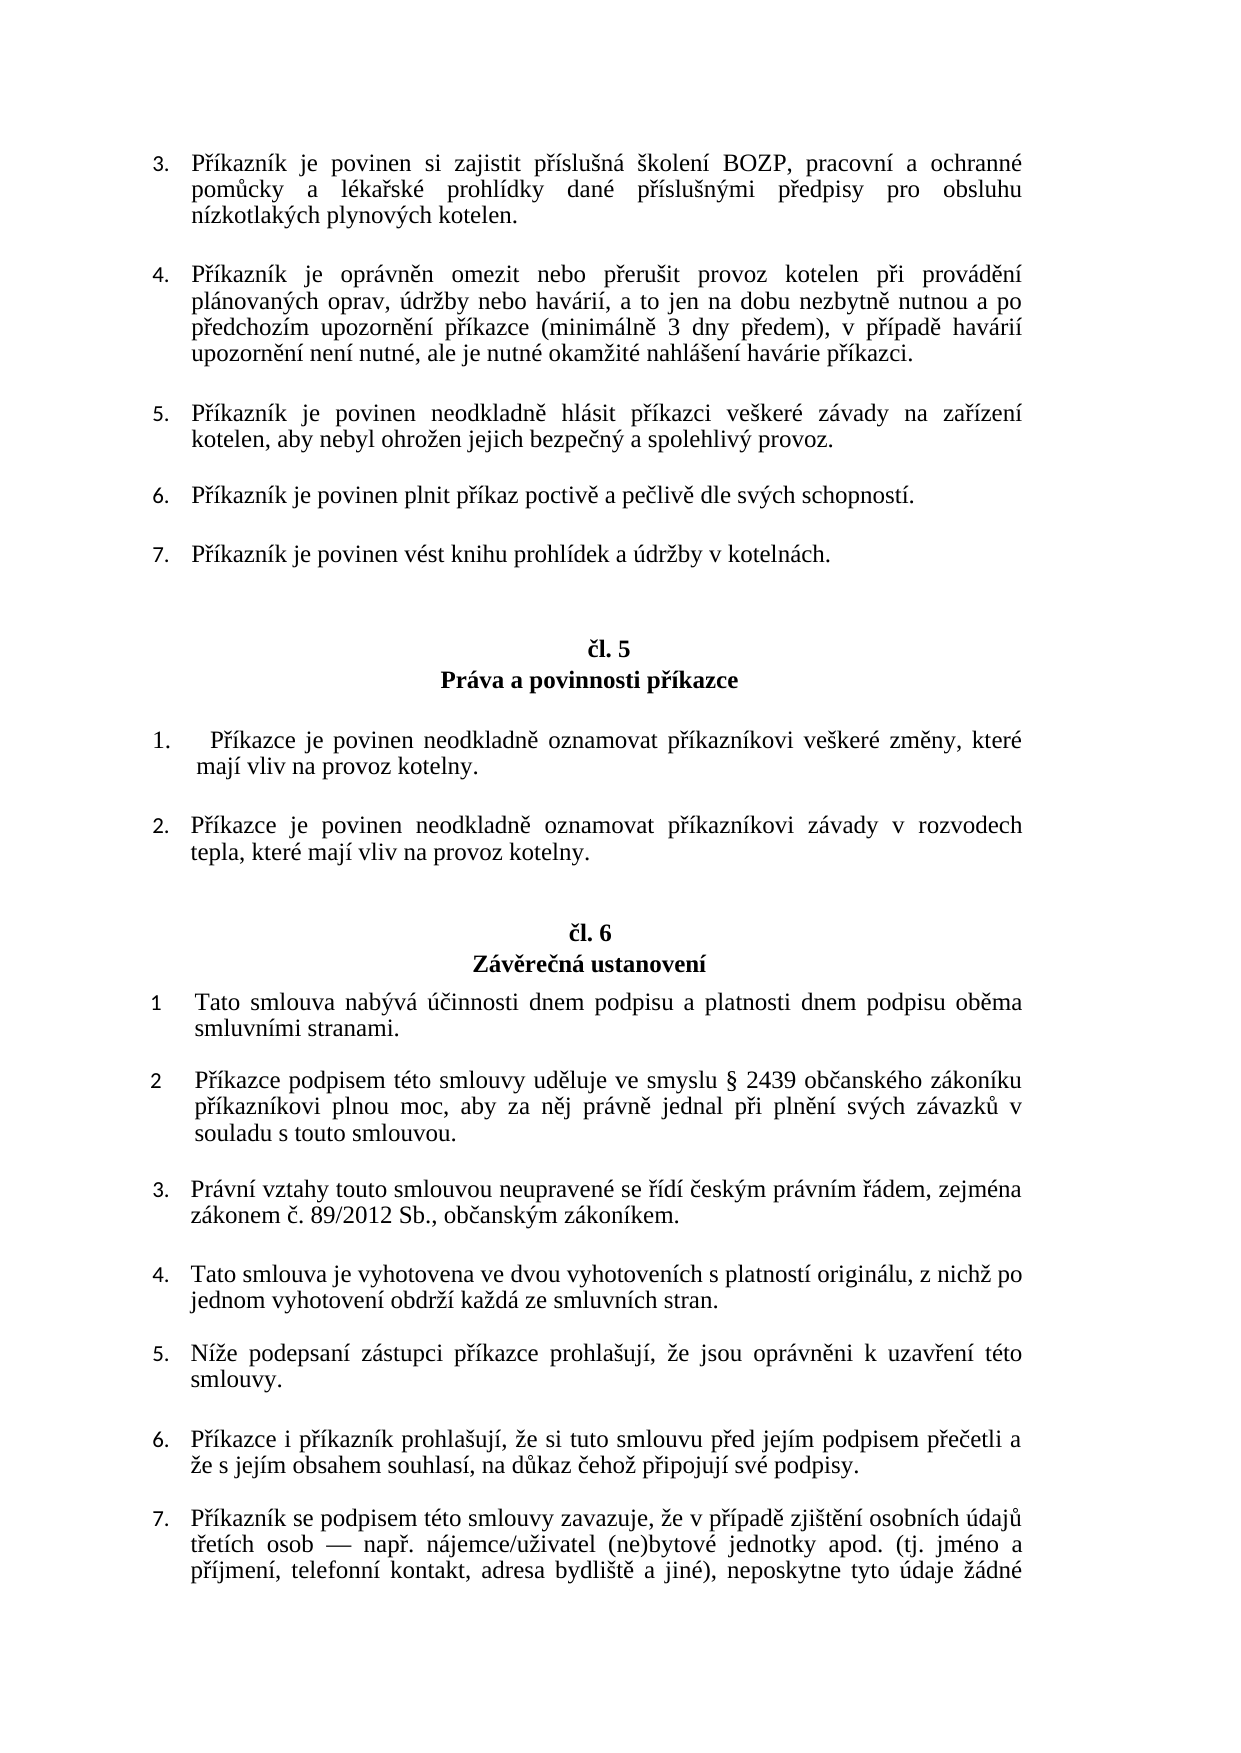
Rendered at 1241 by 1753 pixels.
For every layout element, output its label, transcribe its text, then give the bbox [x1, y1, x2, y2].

list Příkazce je povinen neodkladně oznamovat příkazníkovi závady v rozvodech tepla, které mají vliv na provoz kotelny. [152, 813, 1023, 866]
subtitle čl. 6 [193, 918, 987, 947]
list Právní vztahy touto smlouvou neupravené se řídí českým právním řádem, zejména zákonem č. 89/2012 Sb., občanským zákoníkem. [152, 1176, 1023, 1229]
list Příkazce i příkazník prohlašují, že si tuto smlouvu před jejím podpisem přečetli a že s jejím obsahem souhlasí, na důkaz čehož připojují své podpisy. [152, 1426, 1023, 1479]
subtitle čl. 5 [193, 634, 1024, 662]
list Níže podepsaní zástupci příkazce prohlašují, že jsou oprávněni k uzavření této smlouvy. [152, 1341, 1023, 1393]
text 1. Příkazce je povinen neodkladně oznamovat příkazníkovi veškeré změny, které mají vliv na provoz kotelny. [152, 727, 1023, 780]
list Příkazník je povinen vést knihu prohlídek a údržby v kotelnách. [152, 542, 1023, 568]
list Příkazník je povinen si zajistit příslušná školení BOZP, pracovní a ochranné pomůcky a lékařské prohlídky dané příslušnými předpisy pro obsluhu nízkotlakých plynových kotelen. [152, 150, 1023, 229]
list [152, 1505, 1023, 1584]
list Příkazce podpisem této smlouvy uděluje ve smyslu § 2439 občanského zákoníku příkazníkovi plnou moc, aby za něj právně jednal při plnění svých závazků v souladu s touto smlouvou. [150, 1068, 1023, 1146]
list Příkazník je povinen plnit příkaz poctivě a pečlivě dle svých schopností. [152, 482, 1023, 508]
list Tato smlouva je vyhotovena ve dvou vyhotoveních s platností originálu, z nichž po jednom vyhotovení obdrží každá ze smluvních stran. [152, 1262, 1023, 1314]
list Příkazník je povinen neodkladně hlásit příkazci veškeré závady na zařízení kotelen, aby nebyl ohrožen jejich bezpečný a spolehlivý provoz. [152, 400, 1023, 453]
list Příkazník je oprávněn omezit nebo přerušit provoz kotelen při provádění plánovaných oprav, údržby nebo havárií, a to jen na dobu nezbytně nutnou a po předchozím upozornění příkazce (minimálně 3 dny předem), v případě havárií upozornění není nutné, ale je nutné okamžité nahlášení havárie příkazci. [152, 262, 1023, 367]
text Závěrečná ustanovení [160, 949, 1018, 978]
text Práva a povinnosti příkazce [160, 665, 1018, 693]
list Tato smlouva nabývá účinnosti dnem podpisu a platnosti dnem podpisu oběma smluvními stranami. [150, 989, 1023, 1041]
